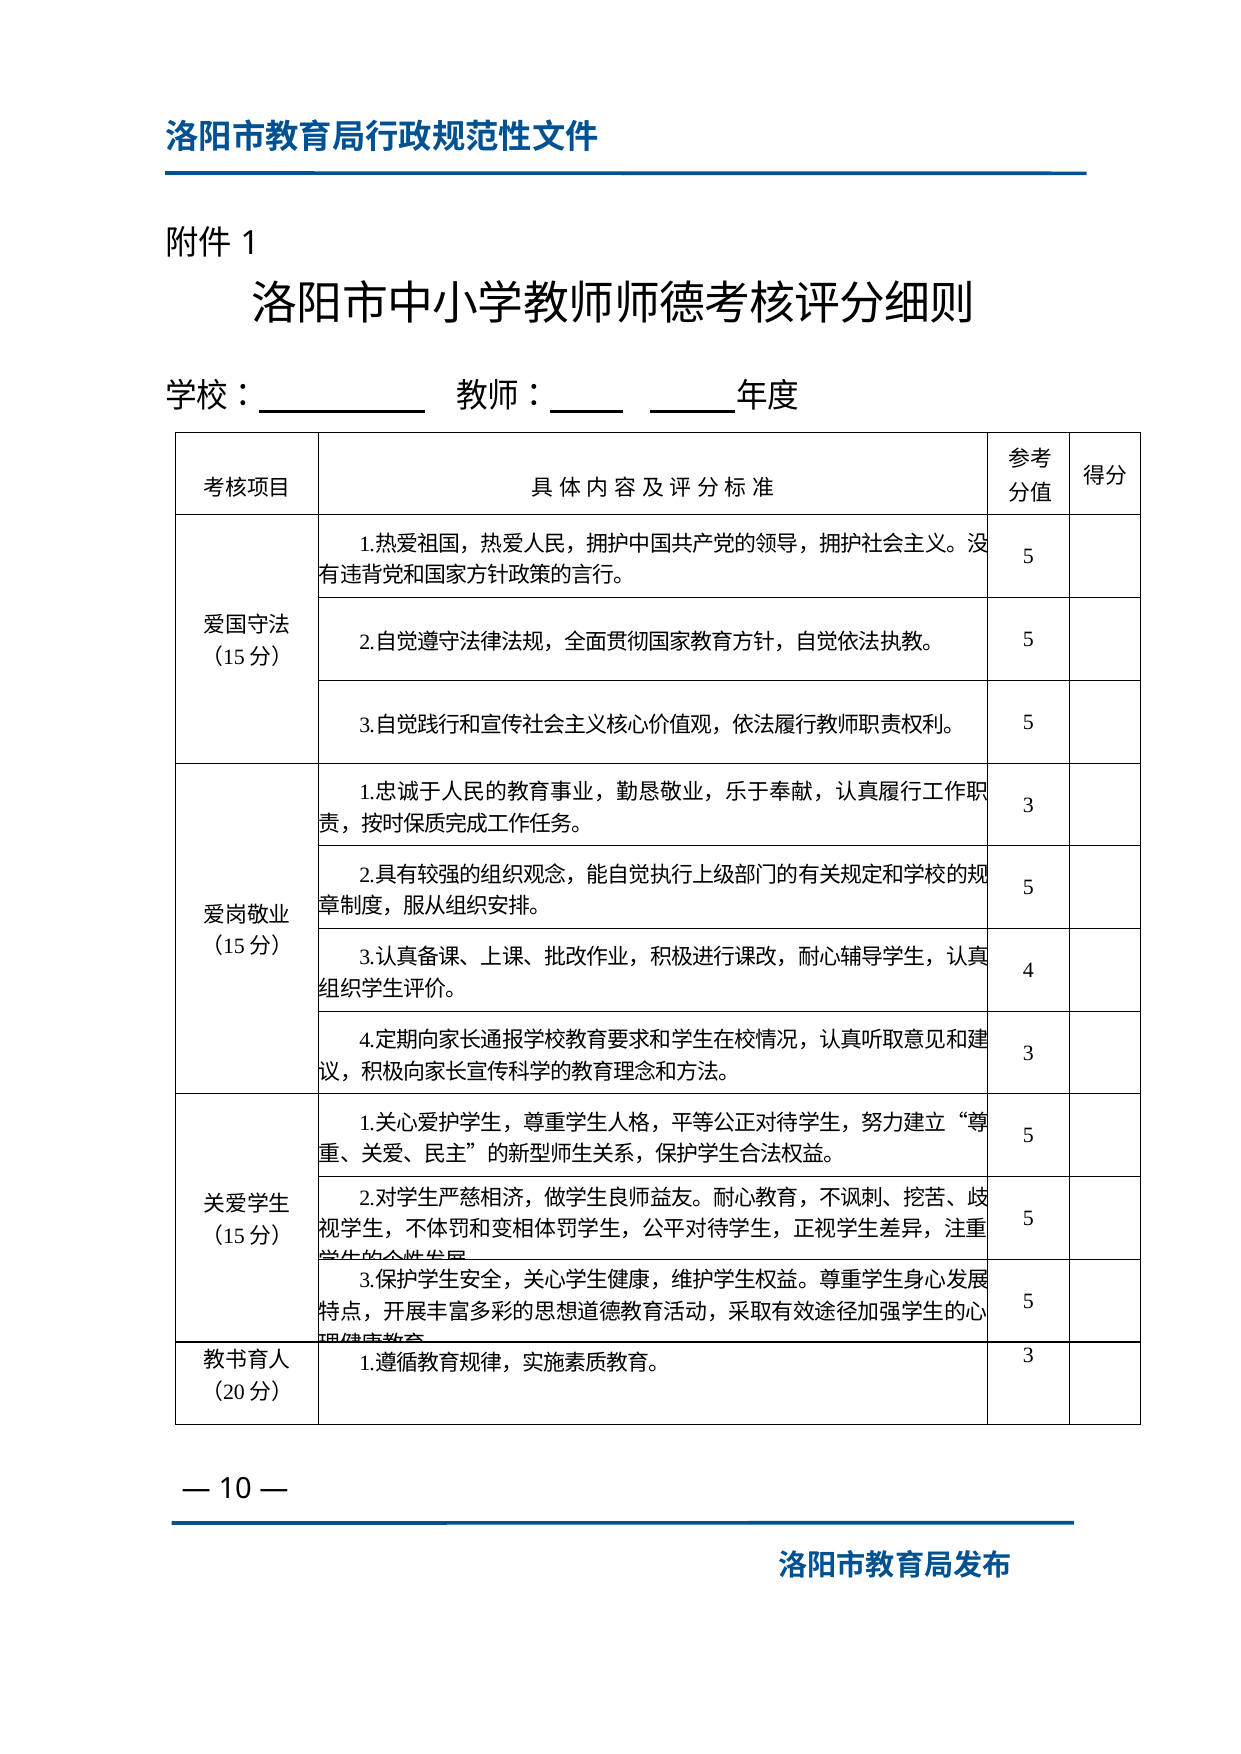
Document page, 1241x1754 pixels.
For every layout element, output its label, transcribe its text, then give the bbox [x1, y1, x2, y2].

table_cell 爱国守法 （15分） [176, 515, 318, 762]
table_cell 1.关心爱护学生，尊重学生人格，平等公正对待学生，努力建立“尊重、关爱、民主”的新型师生关系，保护学生合法权益。 [319, 1094, 987, 1176]
table_cell [1070, 1012, 1140, 1093]
table_cell 教书育人 （20分） [176, 1343, 318, 1424]
table_cell 5 [988, 598, 1069, 680]
table_cell 1.遵循教育规律，实施素质教育。 [319, 1343, 987, 1424]
table_cell 4 [988, 929, 1069, 1011]
table_cell [1070, 515, 1140, 597]
table_cell 1.热爱祖国，热爱人民，拥护中国共产党的领导，拥护社会主义。没有违背党和国家方针政策的言行。 [319, 515, 987, 597]
table_cell 3 [988, 1343, 1069, 1424]
table_cell [1070, 846, 1140, 928]
table_cell 4.定期向家长通报学校教育要求和学生在校情况，认真听取意见和建议，积极向家长宣传科学的教育理念和方法。 [319, 1012, 987, 1093]
table_cell [1070, 1260, 1140, 1341]
table_cell 3.认真备课、上课、批改作业，积极进行课改，耐心辅导学生，认真组织学生评价。 [319, 929, 987, 1011]
text 附件 1 [165, 218, 1075, 264]
table_cell [1070, 598, 1140, 680]
table_cell 3.自觉践行和宣传社会主义核心价值观，依法履行教师职责权利。 [319, 681, 987, 762]
table_cell [1070, 929, 1140, 1011]
table_cell 5 [988, 1094, 1069, 1176]
table_cell 2.自觉遵守法律法规，全面贯彻国家教育方针，自觉依法执教。 [319, 598, 987, 680]
table_cell 2.具有较强的组织观念，能自觉执行上级部门的有关规定和学校的规章制度，服从组织安排。 [319, 846, 987, 928]
table_cell [1070, 681, 1140, 762]
table_cell [1070, 1177, 1140, 1259]
table_cell 3 [988, 1012, 1069, 1093]
table_cell [1070, 1094, 1140, 1176]
table_cell [1070, 1343, 1140, 1424]
table_cell 5 [988, 681, 1069, 762]
table_header 得分 [1070, 433, 1140, 514]
table_cell 3.保护学生安全，关心学生健康，维护学生权益。尊重学生身心发展特点，开展丰富多彩的思想道德教育活动，采取有效途径加强学生的心理健康教育。 [319, 1260, 987, 1341]
table_cell 爱岗敬业 （15分） [176, 764, 318, 1093]
table_cell 5 [988, 515, 1069, 597]
table_cell 关爱学生 （15分） [176, 1094, 318, 1341]
table_cell [1070, 764, 1140, 845]
table_cell 5 [988, 1177, 1069, 1259]
table_cell 5 [988, 1260, 1069, 1341]
table_cell 1.忠诚于人民的教育事业，勤恳敬业，乐于奉献，认真履行工作职责，按时保质完成工作任务。 [319, 764, 987, 845]
table_header 参考分值 [988, 433, 1069, 514]
table_cell 2.对学生严慈相济，做学生良师益友。耐心教育，不讽刺、挖苦、歧视学生，不体罚和变相体罚学生，公平对待学生，正视学生差异，注重学生的个性发展。 [319, 1177, 987, 1259]
table_header 考核项目 [176, 433, 318, 514]
table_cell 5 [988, 846, 1069, 928]
text 学校： 教师： 年度 [165, 369, 1045, 417]
table_header 具 体 内 容 及 评 分 标 准 [319, 433, 987, 514]
table_cell 3 [988, 764, 1069, 845]
subtitle 洛阳市中小学教师师德考核评分细则 [165, 266, 1062, 333]
